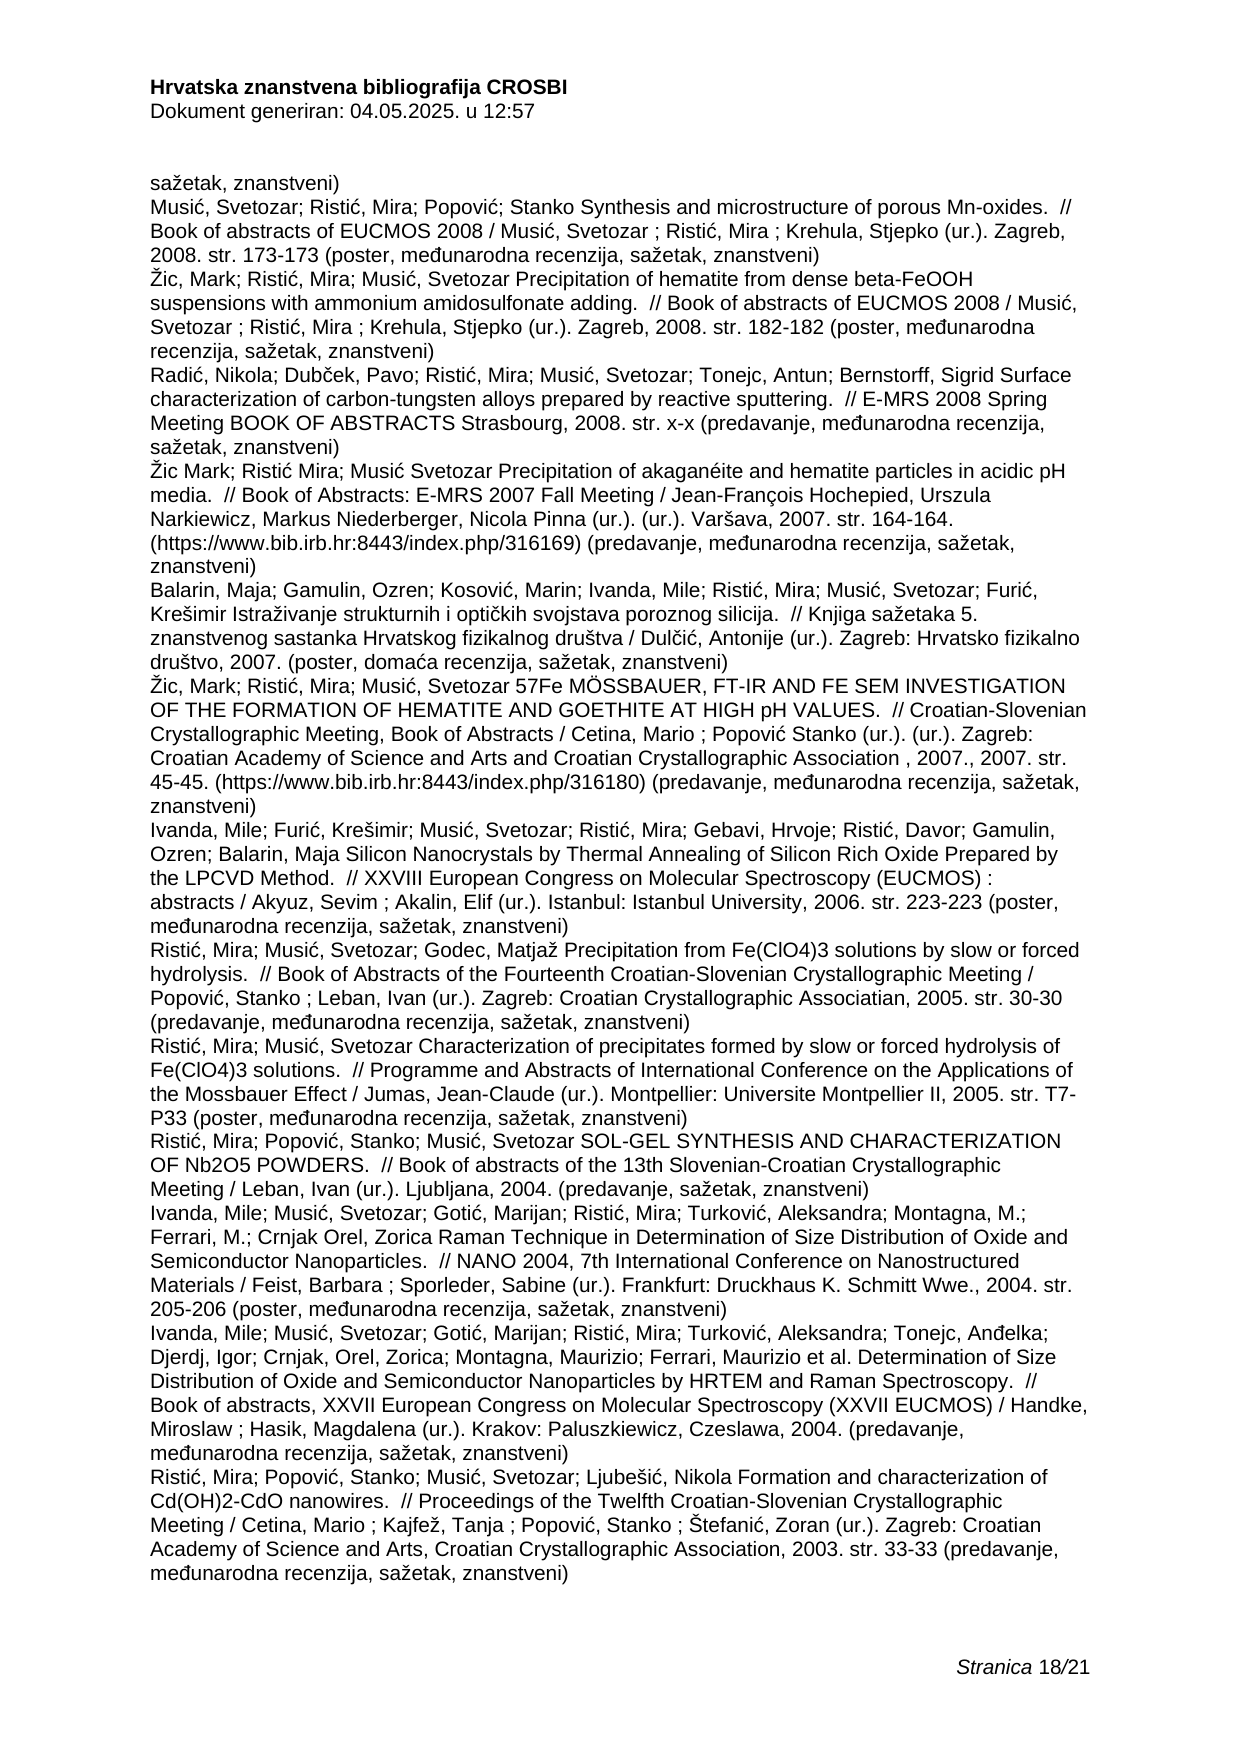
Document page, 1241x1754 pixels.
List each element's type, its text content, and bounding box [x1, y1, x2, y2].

text Ristić, Mira; Musić, Svetozar; Godec, Matjaž [150, 938, 1090, 1033]
text Ristić, Mira; Popović, Stanko; Musić, Svetozar; Ljubešić, Nikola [150, 1465, 1090, 1584]
text Ivanda, Mile; Musić, Svetozar; Gotić, Marijan; Ristić, Mira; Turković, Aleksandra; Montagna, M.; Ferrari, M.; Crnjak Orel, Zorica [150, 1201, 1090, 1321]
text Balarin, Maja; Gamulin, Ozren; Kosović, Marin; Ivanda, Mile; Ristić, Mira; Musić, Svetozar; Furić, Krešimir [150, 578, 1090, 674]
text Ristić, Mira; Musić, Svetozar [150, 1033, 1090, 1129]
text Žic Mark; Ristić Mira; Musić Svetozar [150, 458, 1090, 578]
text Ivanda, Mile; Musić, Svetozar; Gotić, Marijan; Ristić, Mira; Turković, Aleksandra; Tonejc, Anđelka; Djerdj, Igor; Crnjak, Orel, Zorica; Montagna, Maurizio; Ferrari, Maurizio et al. [150, 1321, 1090, 1465]
text Musić, Svetozar; Ristić, Mira; Popović; Stanko [150, 195, 1090, 267]
text Ivanda, Mile; Furić, Krešimir; Musić, Svetozar; Ristić, Mira; Gebavi, Hrvoje; Ristić, Davor; Gamulin, Ozren; Balarin, Maja [150, 818, 1090, 938]
text Radić, Nikola; Dubček, Pavo; Ristić, Mira; Musić, Svetozar; Tonejc, Antun; Bernstorff, Sigrid [150, 363, 1090, 458]
text Ristić, Mira; Popović, Stanko; Musić, Svetozar [150, 1129, 1090, 1201]
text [150, 171, 1090, 195]
text Žic, Mark; Ristić, Mira; Musić, Svetozar [150, 267, 1090, 363]
text Žic, Mark; Ristić, Mira; Musić, Svetozar [150, 674, 1090, 818]
